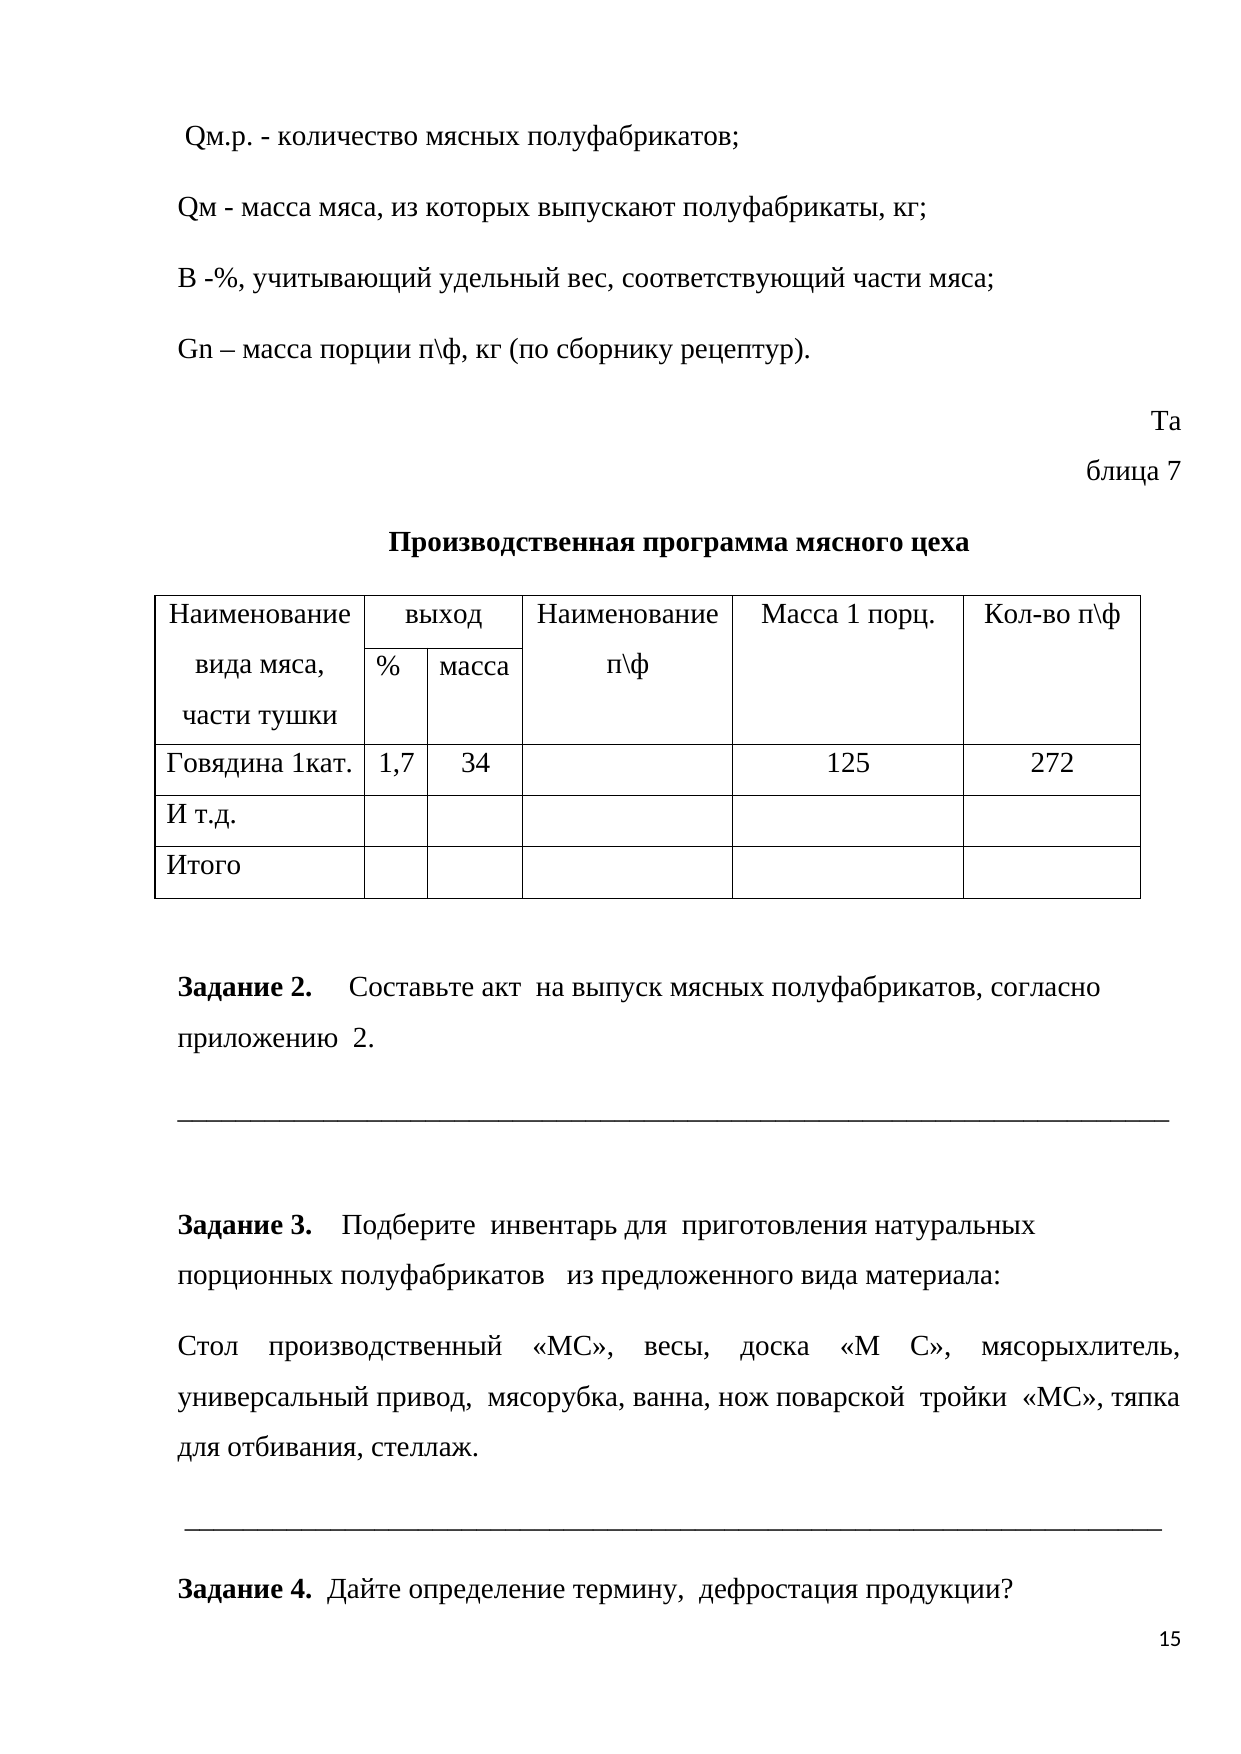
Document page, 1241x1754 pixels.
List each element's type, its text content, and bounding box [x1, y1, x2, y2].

table_cell [365, 796, 427, 846]
table_cell И т.д. [156, 796, 364, 846]
table_header выход [365, 596, 522, 647]
text Qм - масса мяса, из которых выпускают полуфабрикаты, кг; [177, 189, 1181, 223]
text Задание 4. Дайте определение термину, дефростация продукции? [177, 1571, 1181, 1605]
text Таблица 7 [177, 403, 1181, 487]
table_header Кол-во п\ф [964, 596, 1140, 744]
text Qм.р. - количество мясных полуфабрикатов; [177, 118, 1181, 152]
table_cell Говядина 1кат. [156, 745, 364, 795]
text Gn – масса порции п\ф, кг (по сборнику рецептур). [177, 332, 1181, 365]
text ___________________________________________________________________ [177, 1500, 1181, 1534]
table_cell [964, 796, 1140, 846]
table_cell [523, 796, 732, 846]
table_cell [523, 847, 732, 897]
table_cell % [365, 649, 427, 744]
table_cell 1,7 [365, 745, 427, 795]
table_cell [428, 847, 522, 897]
table_header Наименование вида мяса, части тушки [156, 596, 364, 744]
table_cell [733, 847, 963, 897]
table_cell 125 [733, 745, 963, 795]
text В -%, учитывающий удельный вес, соответствующий части мяса; [177, 260, 1181, 294]
table_cell [428, 796, 522, 846]
table_header Наименование п\ф [523, 596, 732, 744]
table_cell Итого [156, 847, 364, 897]
table_cell [523, 745, 732, 795]
table_cell [365, 847, 427, 897]
text Производственная программа мясного цеха [177, 524, 1181, 558]
table_header Масса 1 порц. [733, 596, 963, 744]
table_cell 272 [964, 745, 1140, 795]
table_cell [964, 847, 1140, 897]
text Задание 2. Составьте акт на выпуск мясных полуфабрикатов, согласно приложению 2. [177, 969, 1181, 1053]
table_cell масса [428, 649, 522, 744]
text Задание 3. Подберите инвентарь для приготовления натуральных порционных полуфабрикатов из предложенного вида материала: [177, 1162, 1181, 1291]
text Стол производственный «МС», весы, доска «М С», мясорыхлитель, универсальный привод, мясорубка, ванна, нож поварской тройки «МС», тяпка для отбивания, стеллаж. [177, 1328, 1181, 1463]
table_cell 34 [428, 745, 522, 795]
text ____________________________________________________________________ [177, 1091, 1181, 1124]
table_cell [733, 796, 963, 846]
